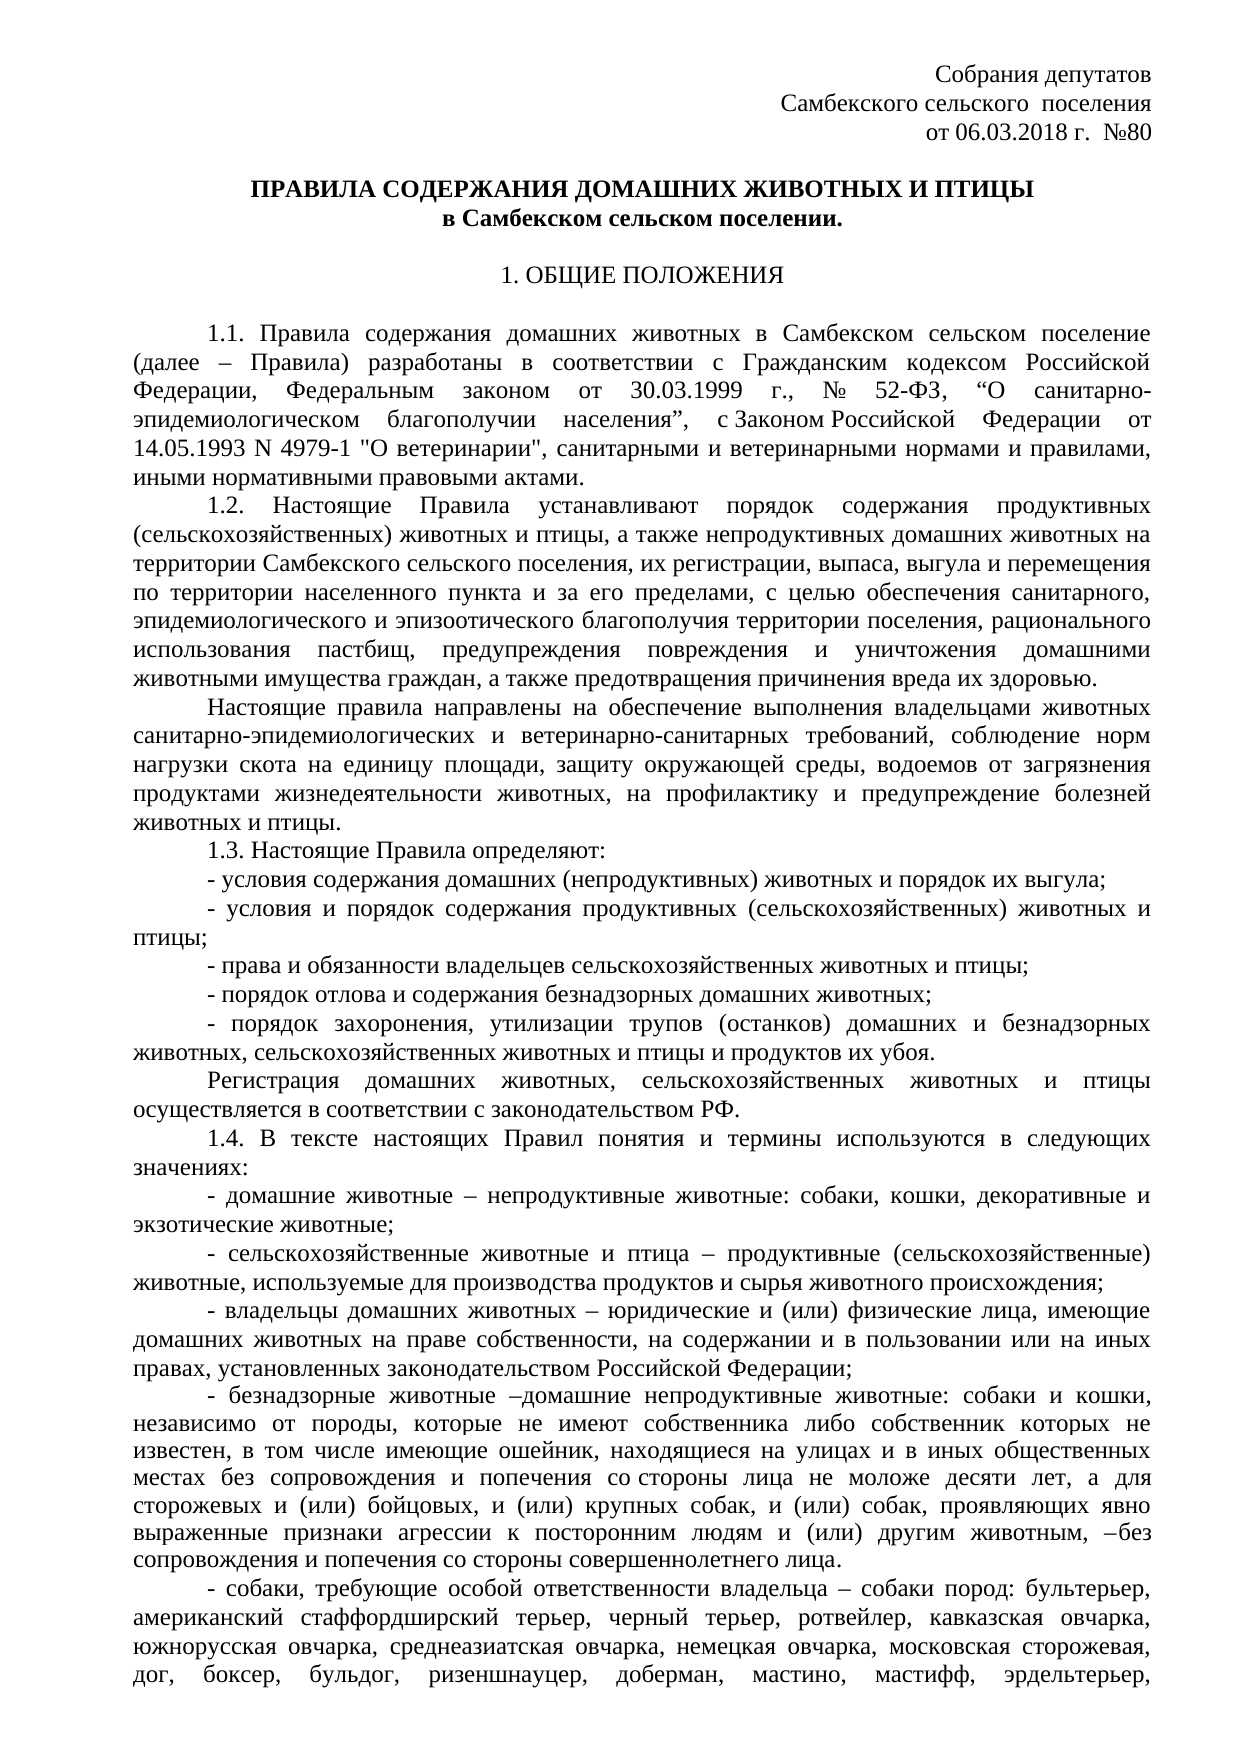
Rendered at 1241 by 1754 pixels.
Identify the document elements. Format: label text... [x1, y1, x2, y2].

text в Самбекском сельском поселении. [133, 203, 1152, 232]
text от 06.03.2018 г. №80 [133, 117, 1152, 145]
text - владельцы домашних животных – юридические и (или) физические лица, имеющие домашних животных на праве собственности, на содержании и в пользовании или на иных правах, установленных законодательством Российской Федерации; [133, 1295, 1152, 1382]
text 1.1. Правила содержания домашних животных в Самбекском сельском поселение (далее – Правила) разработаны в соответствии с Гражданским кодексом Российской Федерации, Федеральным законом от 30.03.1999 г., № 52-ФЗ, “О санитарно-эпидемиологическом благополучии населения”, с Законом Российской Федерации от 14.05.1993 N 4979-1 "О ветеринарии", санитарными и ветеринарными нормами и правилами, иными нормативными правовыми актами. [133, 318, 1152, 490]
text 1.2. Настоящие Правила устанавливают порядок содержания продуктивных (сельскохозяйственных) животных и птицы, а также непродуктивных домашних животных на территории Самбекского сельского поселения, их регистрации, выпаса, выгула и перемещения по территории населенного пункта и за его пределами, с целью обеспечения санитарного, эпидемиологического и эпизоотического благополучия территории поселения, рационального использования пастбищ, предупреждения повреждения и уничтожения домашними животными имущества граждан, а также предотвращения причинения вреда их здоровью. [133, 490, 1152, 692]
title ПРАВИЛА СОДЕРЖАНИЯ ДОМАШНИХ ЖИВОТНЫХ И ПТИЦЫ [133, 174, 1152, 203]
text Регистрация домашних животных, сельскохозяйственных животных и птицы осуществляется в соответствии с законодательством РФ. [133, 1065, 1152, 1123]
text Собрания депутатов [133, 59, 1152, 88]
text - условия и порядок содержания продуктивных (сельскохозяйственных) животных и птицы; [133, 893, 1152, 950]
text Настоящие правила направлены на обеспечение выполнения владельцами животных санитарно-эпидемиологических и ветеринарно-санитарных требований, соблюдение норм нагрузки скота на единицу площади, защиту окружающей среды, водоемов от загрязнения продуктами жизнедеятельности животных, на профилактику и предупреждение болезней животных и птицы. [133, 692, 1152, 835]
text - домашние животные – непродуктивные животные: собаки, кошки, декоративные и экзотические животные; [133, 1180, 1152, 1238]
text - сельскохозяйственные животные и птица – продуктивные (сельскохозяйственные) животные, используемые для производства продуктов и сырья животного происхождения; [133, 1238, 1152, 1295]
text - порядок захоронения, утилизации трупов (останков) домашних и безнадзорных животных, сельскохозяйственных животных и птицы и продуктов их убоя. [133, 1008, 1152, 1065]
text - права и обязанности владельцев сельскохозяйственных животных и птицы; [133, 950, 1152, 979]
text Самбекского сельского поселения [133, 88, 1152, 117]
text 1. ОБЩИЕ ПОЛОЖЕНИЯ [133, 260, 1152, 289]
text 1.3. Настоящие Правила определяют: [133, 835, 1152, 864]
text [133, 1573, 1152, 1688]
text - безнадзорные животные –домашние непродуктивные животные: собаки и кошки, независимо от породы, которые не имеют собственника либо собственник которых не известен, в том числе имеющие ошейник, находящиеся на улицах и в иных общественных местах без сопровождения и попечения со стороны лица не моложе десяти лет, а для сторожевых и (или) бойцовых, и (или) крупных собак, и (или) собак, проявляющих явно выраженные признаки агрессии к посторонним людям и (или) другим животным, –без сопровождения и попечения со стороны совершеннолетнего лица. [133, 1464, 1152, 1573]
text 1.4. В тексте настоящих Правил понятия и термины используются в следующих значениях: [133, 1123, 1152, 1180]
text - порядок отлова и содержания безнадзорных домашних животных; [133, 979, 1152, 1008]
text - условия содержания домашних (непродуктивных) животных и порядок их выгула; [133, 864, 1152, 893]
